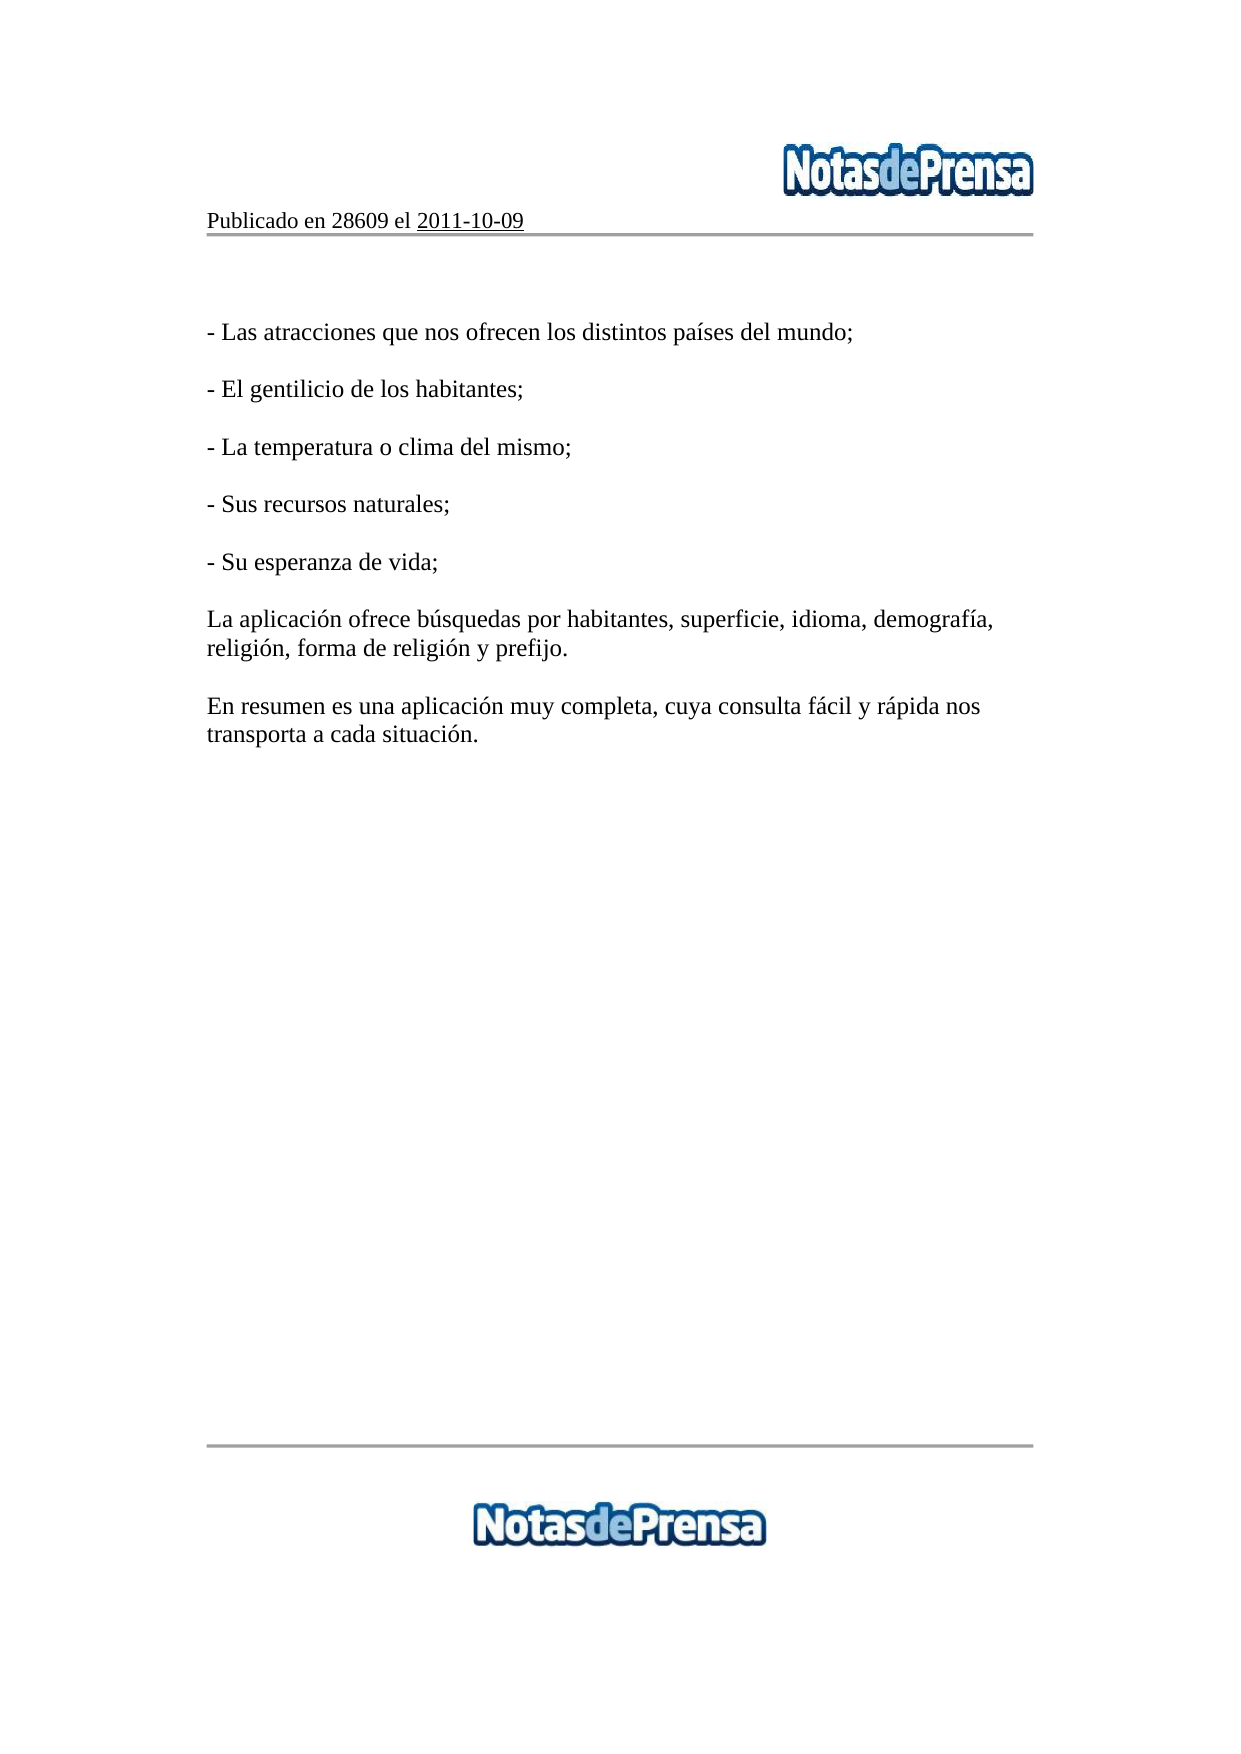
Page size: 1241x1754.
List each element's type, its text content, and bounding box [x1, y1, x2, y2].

picture [783, 142, 1034, 199]
picture [473, 1501, 767, 1548]
